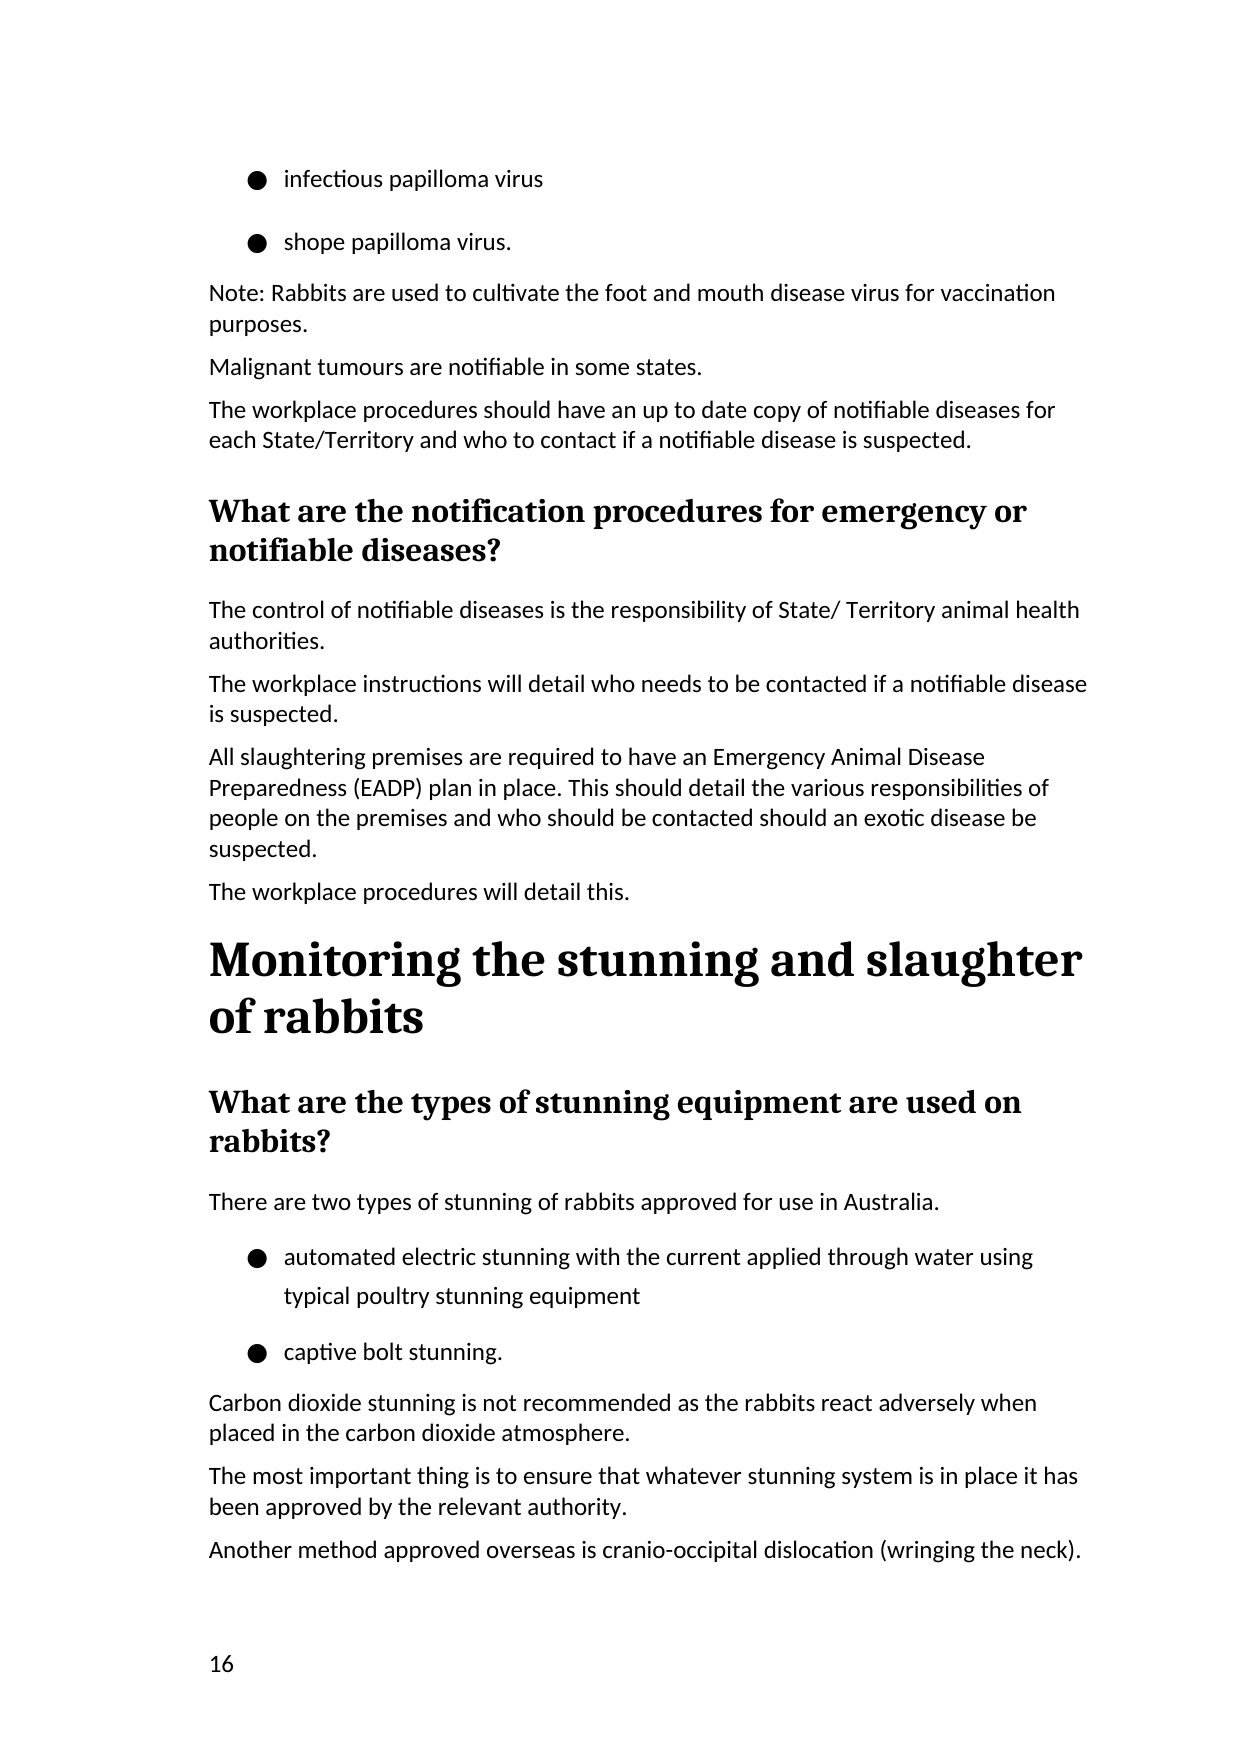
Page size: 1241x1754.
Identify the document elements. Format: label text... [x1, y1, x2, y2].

text All slaughtering premises are required to have an Emergency Animal Disease Preparedness (EADP) plan in place. This should detail the various responsibilities of people on the premises and who should be contacted should an exotic disease be suspected. [208, 741, 1090, 863]
text What are the notification procedures for emergency or notifiable diseases? [208, 493, 1090, 569]
text The workplace instructions will detail who needs to be contacted if a notifiable disease is suspected. [208, 668, 1090, 729]
text Monitoring the stunning and slaughter of rabbits [208, 931, 1090, 1046]
text Another method approved overseas is cranio-occipital dislocation (wringing the neck). [208, 1534, 1090, 1564]
list infectious papilloma virus [246, 150, 1090, 201]
text Carbon dioxide stunning is not recommended as the rabbits react adversely when placed in the carbon dioxide atmosphere. [208, 1387, 1090, 1448]
text Note: Rabbits are used to cultivate the foot and mouth disease virus for vaccination purposes. [208, 277, 1090, 338]
text What are the types of stunning equipment are used on rabbits? [208, 1084, 1090, 1161]
text There are two types of stunning of rabbits approved for use in Australia. [208, 1186, 1090, 1216]
text The workplace procedures will detail this. [208, 876, 1090, 906]
list automated electric stunning with the current applied through water using typical poultry stunning equipment [246, 1229, 1090, 1310]
list captive bolt stunning. [246, 1323, 1090, 1374]
text Malignant tumours are notifiable in some states. [208, 351, 1090, 382]
list shope papilloma virus. [246, 214, 1090, 265]
text The control of notifiable diseases is the responsibility of State/ Territory animal health authorities. [208, 594, 1090, 655]
text The workplace procedures should have an up to date copy of notifiable diseases for each State/Territory and who to contact if a notifiable disease is suspected. [208, 394, 1090, 455]
text The most important thing is to ensure that whatever stunning system is in place it has been approved by the relevant authority. [208, 1460, 1090, 1521]
